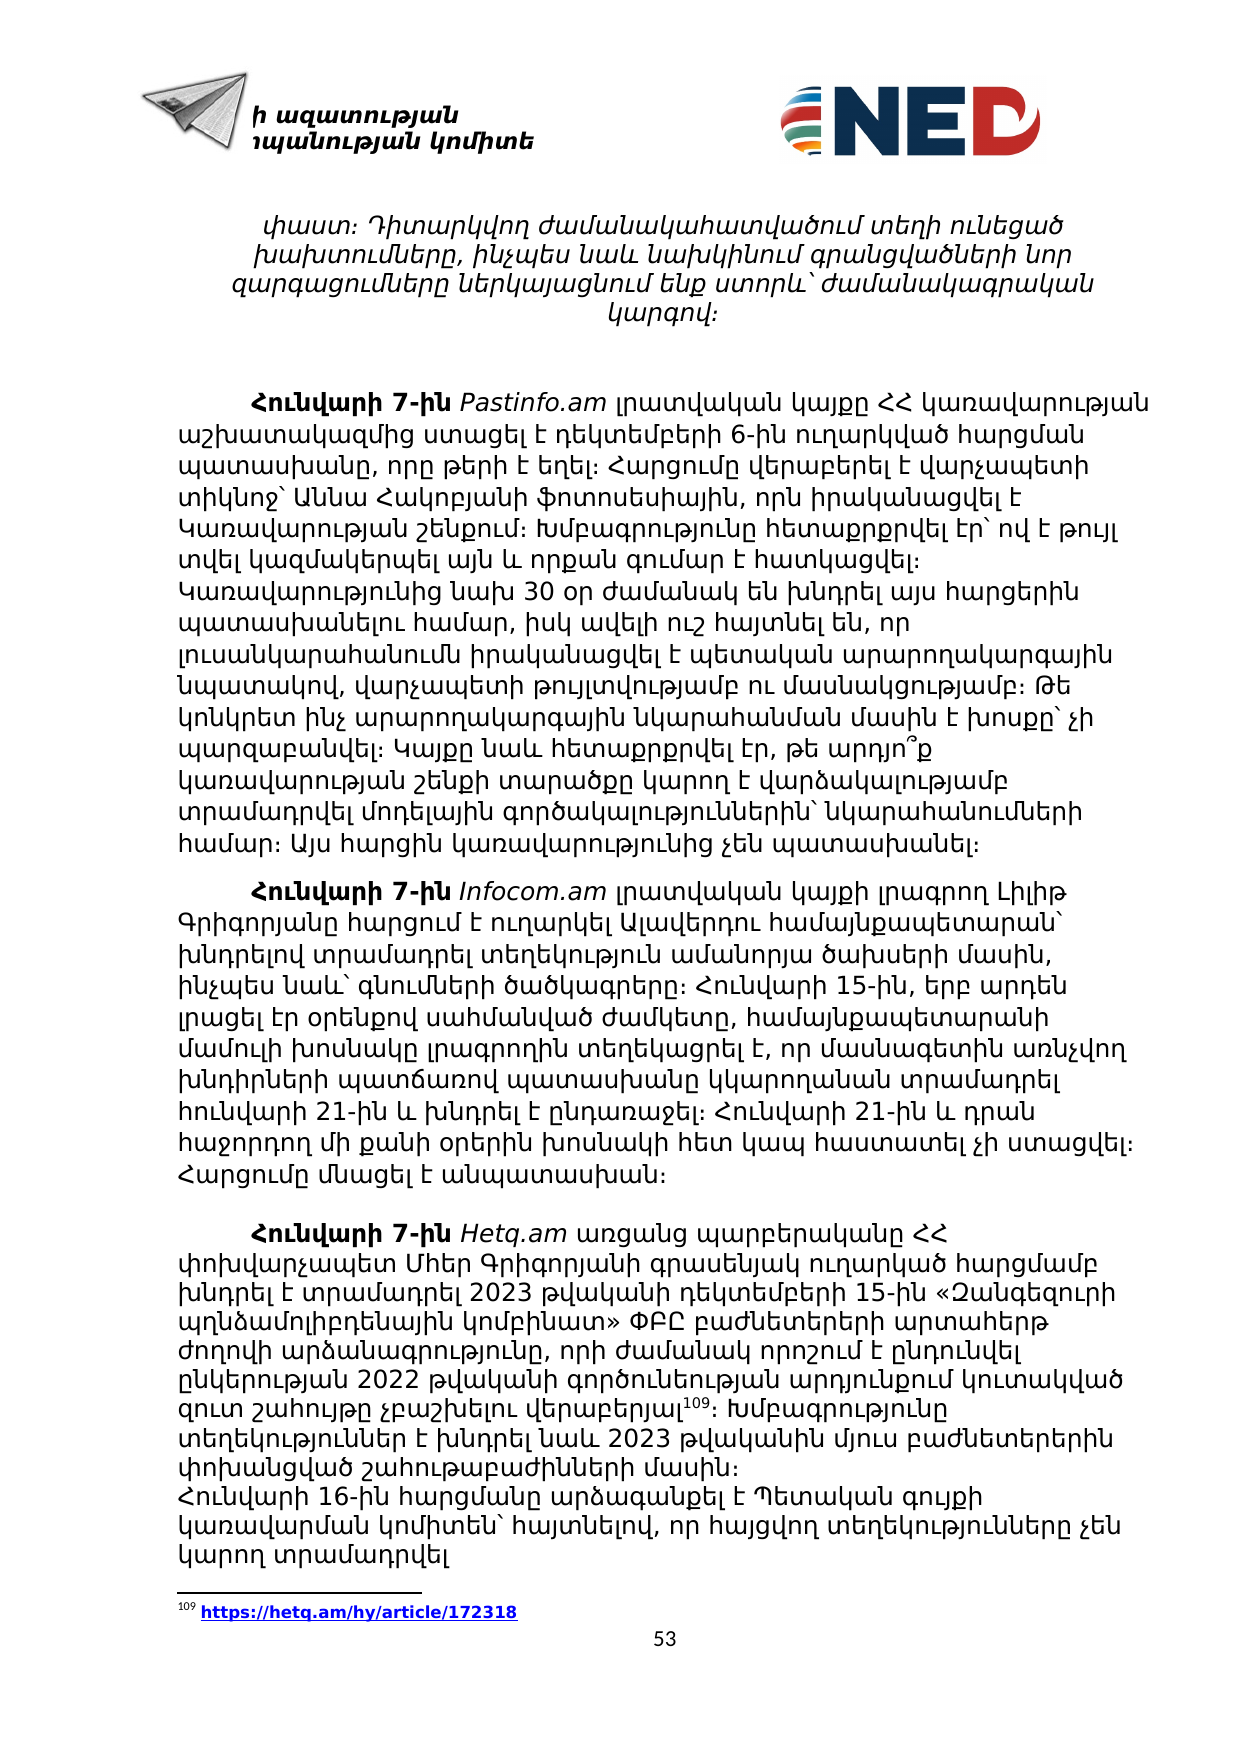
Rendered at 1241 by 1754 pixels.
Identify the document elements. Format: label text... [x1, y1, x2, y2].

picture [777, 75, 1047, 163]
text Հունվարի 7-ին Infocom.am լրատվական կայքի լրագրող Լիլիթ Գրիգորյանը հարցում է ուղարկել Ալավերդու համայնքապետարան՝ խնդրելով տրամադրել տեղեկություն ամանորյա ծախսերի մասին, ինչպես նաև՝ գնումների ծածկագրերը։ Հունվարի 15-ին, երբ արդեն լրացել էր օրենքով սահմանված ժամկետը, համայնքապետարանի մամուլի խոսնակը լրագրողին տեղեկացրել է, որ մասնագետին առնչվող խնդիրների պատճառով պատասխանը կկարողանան տրամադրել հունվարի 21-ին և խնդրել է ընդառաջել։ Հունվարի 21-ին և դրան հաջորդող մի քանի օրերին խոսնակի հետ կապ հաստատել չի ստացվել։ Հարցումը մնացել է անպատասխան։ [177, 877, 1152, 1189]
text Հունվարի 16-ին հարցմանը արձագանքել է Պետական գույքի կառավարման կոմիտեն՝ հայտնելով, որ հայցվող տեղեկությունները չեն կարող տրամադրվել [177, 1482, 1152, 1569]
picture [136, 50, 254, 164]
text Հունվարի 7-ին Hetq.am առցանց պարբերականը ՀՀ փոխվարչապետ Մհեր Գրիգորյանի գրասենյակ ուղարկած հարցմամբ խնդրել է տրամադրել 2023 թվականի դեկտեմբերի 15-ին «Զանգեզուրի պղնձամոլիբդենային կոմբինատ» ՓԲԸ բաժնետերերի արտահերթ ժողովի արձանագրությունը, որի ժամանակ որոշում է ընդունվել ընկերության 2022 թվականի գործունեության արդյունքում կուտակված զուտ շահույթը չբաշխելու վերաբերյալ։ Խմբագրությունը տեղեկություններ է խնդրել նաև 2023 թվականին մյուս բաժնետերերին փոխանցված շահութաբաժինների մասին։ [177, 1219, 1152, 1482]
text Հունվարի 7-ին Pastinfo.am լրատվական կայքը ՀՀ կառավարության աշխատակազմից ստացել է դեկտեմբերի 6-ին ուղարկված հարցման պատասխանը, որը թերի է եղել։ Հարցումը վերաբերել է վարչապետի տիկնոջ՝ Աննա Հակոբյանի ֆոտոսեսիային, որն իրականացվել է Կառավարության շենքում։ Խմբագրությունը հետաքրքրվել էր՝ ով է թույլ տվել կազմակերպել այն և որքան գումար է հատկացվել։ Կառավարությունից նախ 30 օր ժամանակ են խնդրել այս հարցերին պատասխանելու համար, իսկ ավելի ուշ հայտնել են, որ լուսանկարահանումն իրականացվել է պետական արարողակարգային նպատակով, վարչապետի թույլտվությամբ ու մասնակցությամբ։ Թե կոնկրետ ինչ արարողակարգային նկարահանման մասին է խոսքը՝ չի պարզաբանվել։ Կայքը նաև հետաքրքրվել էր, թե արդյո՞ք կառավարության շենքի տարածքը կարող է վարձակալությամբ տրամադրվել մոդելային գործակալություններին՝ նկարահանումների համար։ Այս հարցին կառավարությունից չեն պատասխանել։ [177, 357, 1152, 858]
